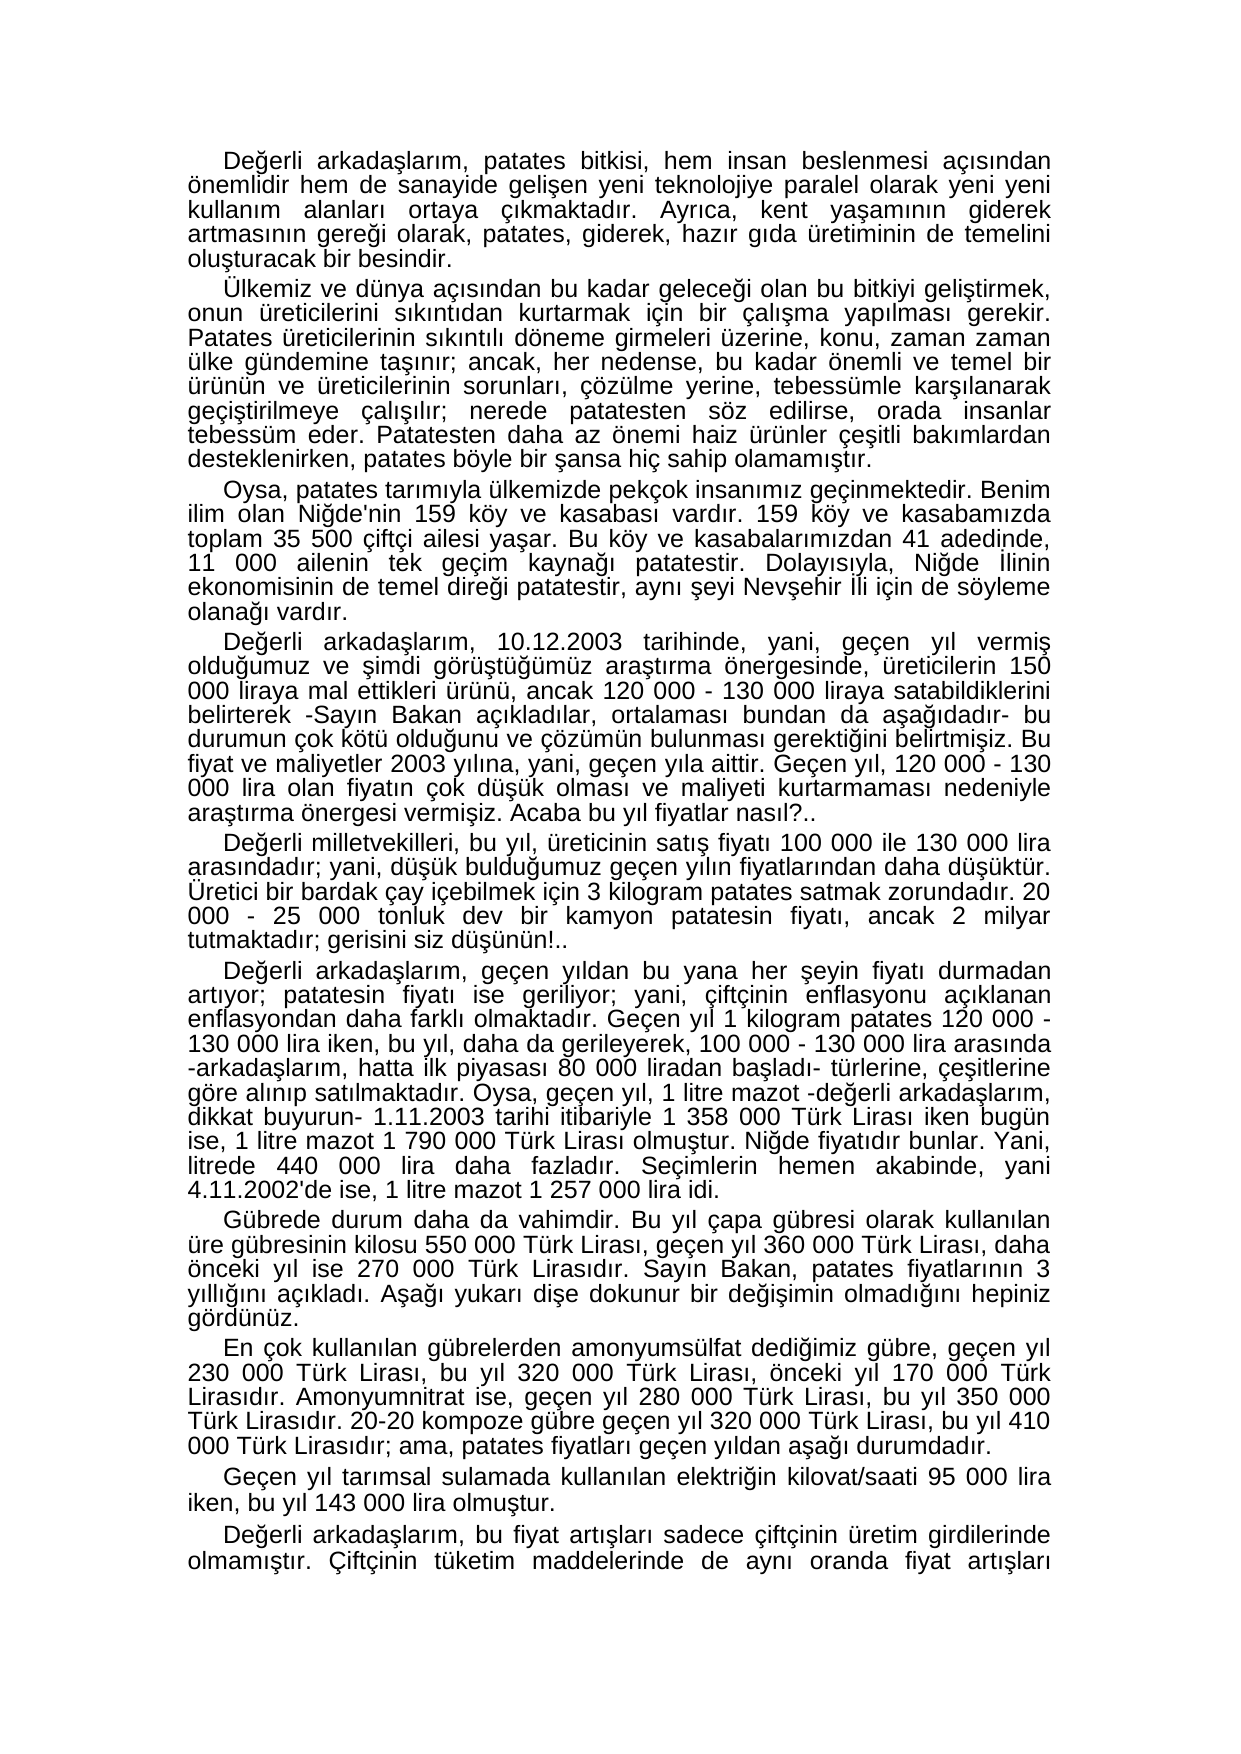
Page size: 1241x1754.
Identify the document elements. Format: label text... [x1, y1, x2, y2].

text Değerli arkadaşlarım, 10.12.2003 tarihinde, yani, geçen yıl vermiş olduğumuz ve şimdi görüştüğümüz araştırma önergesinde, üreticilerin 150 000 liraya mal ettikleri ürünü, ancak 120 000 - 130 000 liraya satabildiklerini belirterek -Sayın Bakan açıkladılar, ortalaması bundan da aşağıdadır- bu durumun çok kötü olduğunu ve çözümün bulunması gerektiğini belirtmişiz. Bu fiyat ve maliyetler 2003 yılına, yani, geçen yıla aittir. Geçen yıl, 120 000 - 130 000 lira olan fiyatın çok düşük olması ve maliyeti kurtarmaması nedeniyle araştırma önergesi vermişiz. Acaba bu yıl fiyatlar nasıl?.. [187, 631, 1053, 826]
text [187, 1523, 1053, 1574]
text Değerli arkadaşlarım, geçen yıldan bu yana her şeyin fiyatı durmadan artıyor; patatesin fiyatı ise geriliyor; yani, çiftçinin enflasyonu açıklanan enflasyondan daha farklı olmaktadır. Geçen yıl 1 kilogram patates 120 000 - 130 000 lira iken, bu yıl, daha da gerileyerek, 100 000 - 130 000 lira arasında -arkadaşlarım, hatta ilk piyasası 80 000 liradan başladı- türlerine, çeşitlerine göre alınıp satılmaktadır. Oysa, geçen yıl, 1 litre mazot -değerli arkadaşlarım, dikkat buyurun- 1.11.2003 tarihi itibariyle 1 358 000 Türk Lirası iken bugün ise, 1 litre mazot 1 790 000 Türk Lirası olmuştur. Niğde fiyatıdır bunlar. Yani, litrede 440 000 lira daha fazladır. Seçimlerin hemen akabinde, yani 4.11.2002'de ise, 1 litre mazot 1 257 000 lira idi. [187, 960, 1053, 1203]
text En çok kullanılan gübrelerden amonyumsülfat dediğimiz gübre, geçen yıl 230 000 Türk Lirası, bu yıl 320 000 Türk Lirası, önceki yıl 170 000 Türk Lirasıdır. Amonyumnitrat ise, geçen yıl 280 000 Türk Lirası, bu yıl 350 000 Türk Lirasıdır. 20-20 kompoze gübre geçen yıl 320 000 Türk Lirası, bu yıl 410 000 Türk Lirasıdır; ama, patates fiyatları geçen yıldan aşağı durumdadır. [187, 1337, 1053, 1459]
text Geçen yıl tarımsal sulamada kullanılan elektriğin kilovat/saati 95 000 lira iken, bu yıl 143 000 lira olmuştur. [187, 1465, 1053, 1517]
text Oysa, patates tarımıyla ülkemizde pekçok insanımız geçinmektedir. Benim ilim olan Niğde'nin 159 köy ve kasabası vardır. 159 köy ve kasabamızda toplam 35 500 çiftçi ailesi yaşar. Bu köy ve kasabalarımızdan 41 adedinde, 11 000 ailenin tek geçim kaynağı patatestir. Dolayısıyla, Niğde İlinin ekonomisinin de temel direği patatestir, aynı şeyi Nevşehir İli için de söyleme olanağı vardır. [187, 479, 1053, 625]
text Değerli arkadaşlarım, patates bitkisi, hem insan beslenmesi açısından önemlidir hem de sanayide gelişen yeni teknolojiye paralel olarak yeni yeni kullanım alanları ortaya çıkmaktadır. Ayrıca, kent yaşamının giderek artmasının gereği olarak, patates, giderek, hazır gıda üretiminin de temelini oluşturacak bir besindir. [187, 150, 1053, 272]
text Değerli milletvekilleri, bu yıl, üreticinin satış fiyatı 100 000 ile 130 000 lira arasındadır; yani, düşük bulduğumuz geçen yılın fiyatlarından daha düşüktür. Üretici bir bardak çay içebilmek için 3 kilogram patates satmak zorundadır. 20 000 - 25 000 tonluk dev bir kamyon patatesin fiyatı, ancak 2 milyar tutmaktadır; gerisini siz düşünün!.. [187, 832, 1053, 954]
text Ülkemiz ve dünya açısından bu kadar geleceği olan bu bitkiyi geliştirmek, onun üreticilerini sıkıntıdan kurtarmak için bir çalışma yapılması gerekir. Patates üreticilerinin sıkıntılı döneme girmeleri üzerine, konu, zaman zaman ülke gündemine taşınır; ancak, her nedense, bu kadar önemli ve temel bir ürünün ve üreticilerinin sorunları, çözülme yerine, tebessümle karşılanarak geçiştirilmeye çalışılır; nerede patatesten söz edilirse, orada insanlar tebessüm eder. Patatesten daha az önemi haiz ürünler çeşitli bakımlardan desteklenirken, patates böyle bir şansa hiç sahip olamamıştır. [187, 278, 1053, 473]
text Gübrede durum daha da vahimdir. Bu yıl çapa gübresi olarak kullanılan üre gübresinin kilosu 550 000 Türk Lirası, geçen yıl 360 000 Türk Lirası, daha önceki yıl ise 270 000 Türk Lirasıdır. Sayın Bakan, patates fiyatlarının 3 yıllığını açıkladı. Aşağı yukarı dişe dokunur bir değişimin olmadığını hepiniz gördünüz. [187, 1209, 1053, 1331]
